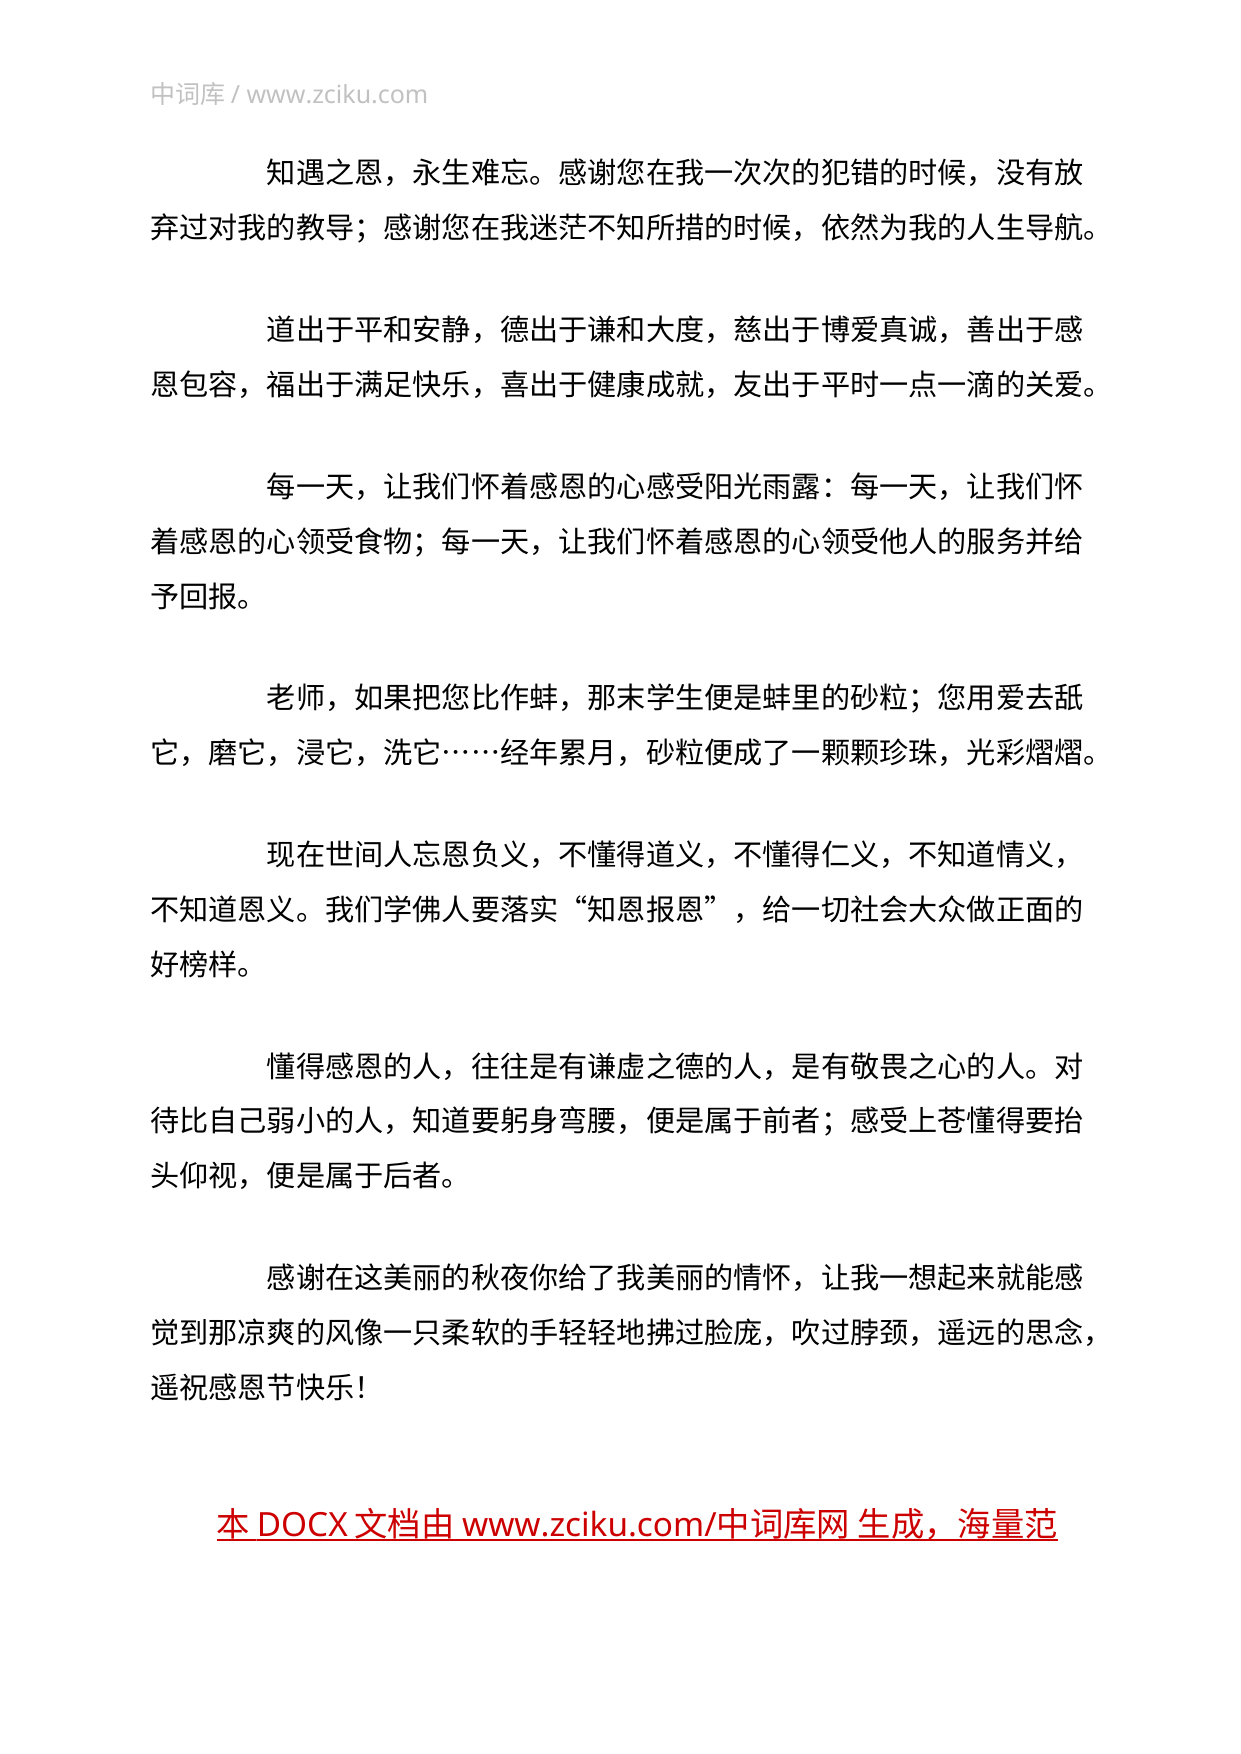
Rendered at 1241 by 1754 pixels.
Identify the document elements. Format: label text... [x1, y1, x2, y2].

text 感谢在这美丽的秋夜你给了我美丽的情怀，让我一想起来就能感觉到那凉爽的风像一只柔软的手轻轻地拂过脸庞，吹过脖颈，遥远的思念，遥祝感恩节快乐！ [150, 1255, 1090, 1407]
text 老师，如果把您比作蚌，那末学生便是蚌里的砂粒；您用爱去舐它，磨它，浸它，洗它……经年累月，砂粒便成了一颗颗珍珠，光彩熠熠。 [150, 675, 1090, 772]
text 道出于平和安静，德出于谦和大度，慈出于博爱真诚，善出于感恩包容，福出于满足快乐，喜出于健康成就，友出于平时一点一滴的关爱。 [150, 307, 1090, 404]
text 懂得感恩的人，往往是有谦虚之德的人，是有敬畏之心的人。对待比自己弱小的人，知道要躬身弯腰，便是属于前者；感受上苍懂得要抬头仰视，便是属于后者。 [150, 1043, 1090, 1195]
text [150, 1497, 1090, 1546]
text 每一天，让我们怀着感恩的心感受阳光雨露：每一天，让我们怀着感恩的心领受食物；每一天，让我们怀着感恩的心领受他人的服务并给予回报。 [150, 463, 1090, 615]
text 现在世间人忘恩负义，不懂得道义，不懂得仁义，不知道情义，不知道恩义。我们学佛人要落实“知恩报恩”，给一切社会大众做正面的好榜样。 [150, 832, 1090, 984]
text 知遇之恩，永生难忘。感谢您在我一次次的犯错的时候，没有放弃过对我的教导；感谢您在我迷茫不知所措的时候，依然为我的人生导航。 [150, 150, 1090, 247]
